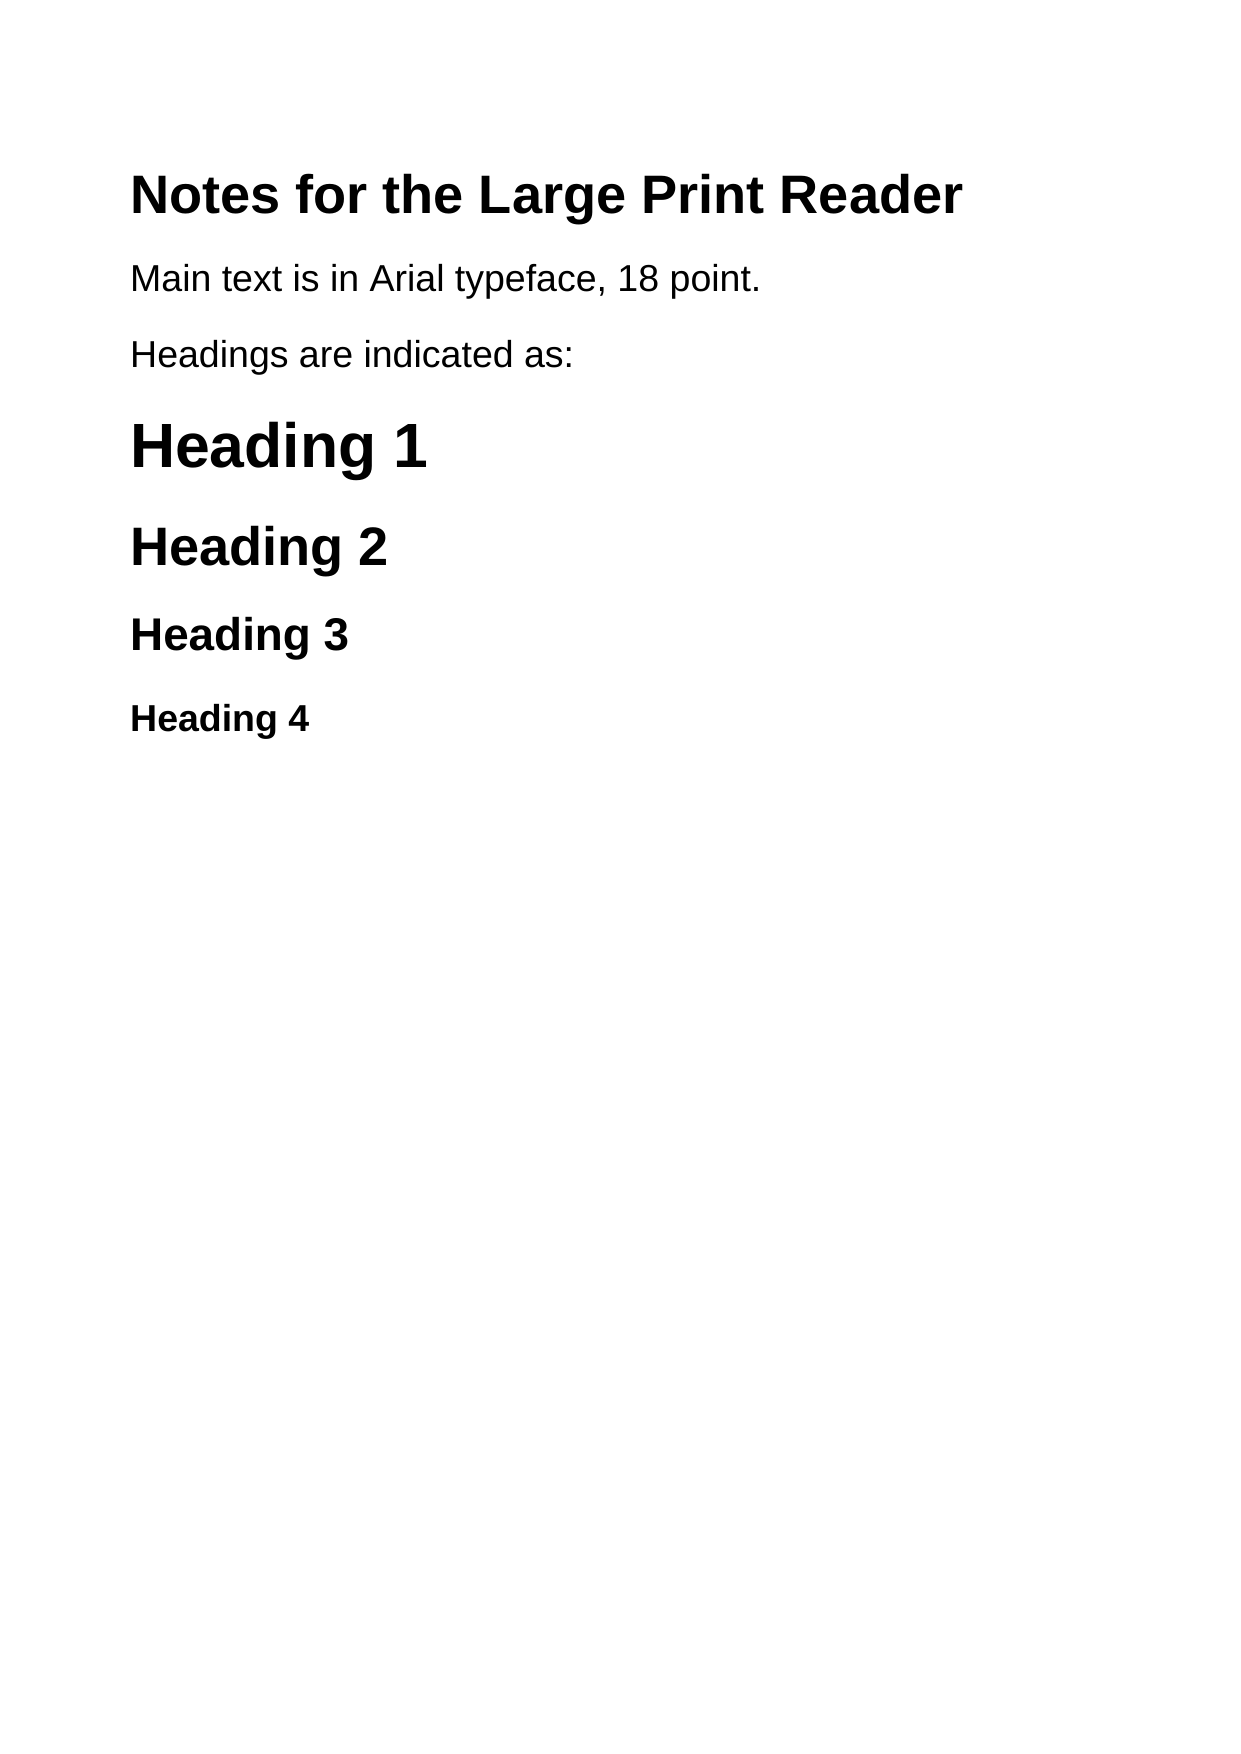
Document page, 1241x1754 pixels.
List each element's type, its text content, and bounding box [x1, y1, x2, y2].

text Main text is in Arial typeface, 18 point. [130, 256, 1110, 299]
subtitle Heading 1 [130, 409, 1110, 481]
subtitle Heading 3 [130, 608, 1110, 660]
subtitle Heading 2 [130, 514, 1110, 577]
subtitle Heading 4 [130, 696, 1110, 739]
text Headings are indicated as: [130, 333, 1110, 376]
subtitle Notes for the Large Print Reader [130, 162, 1110, 225]
